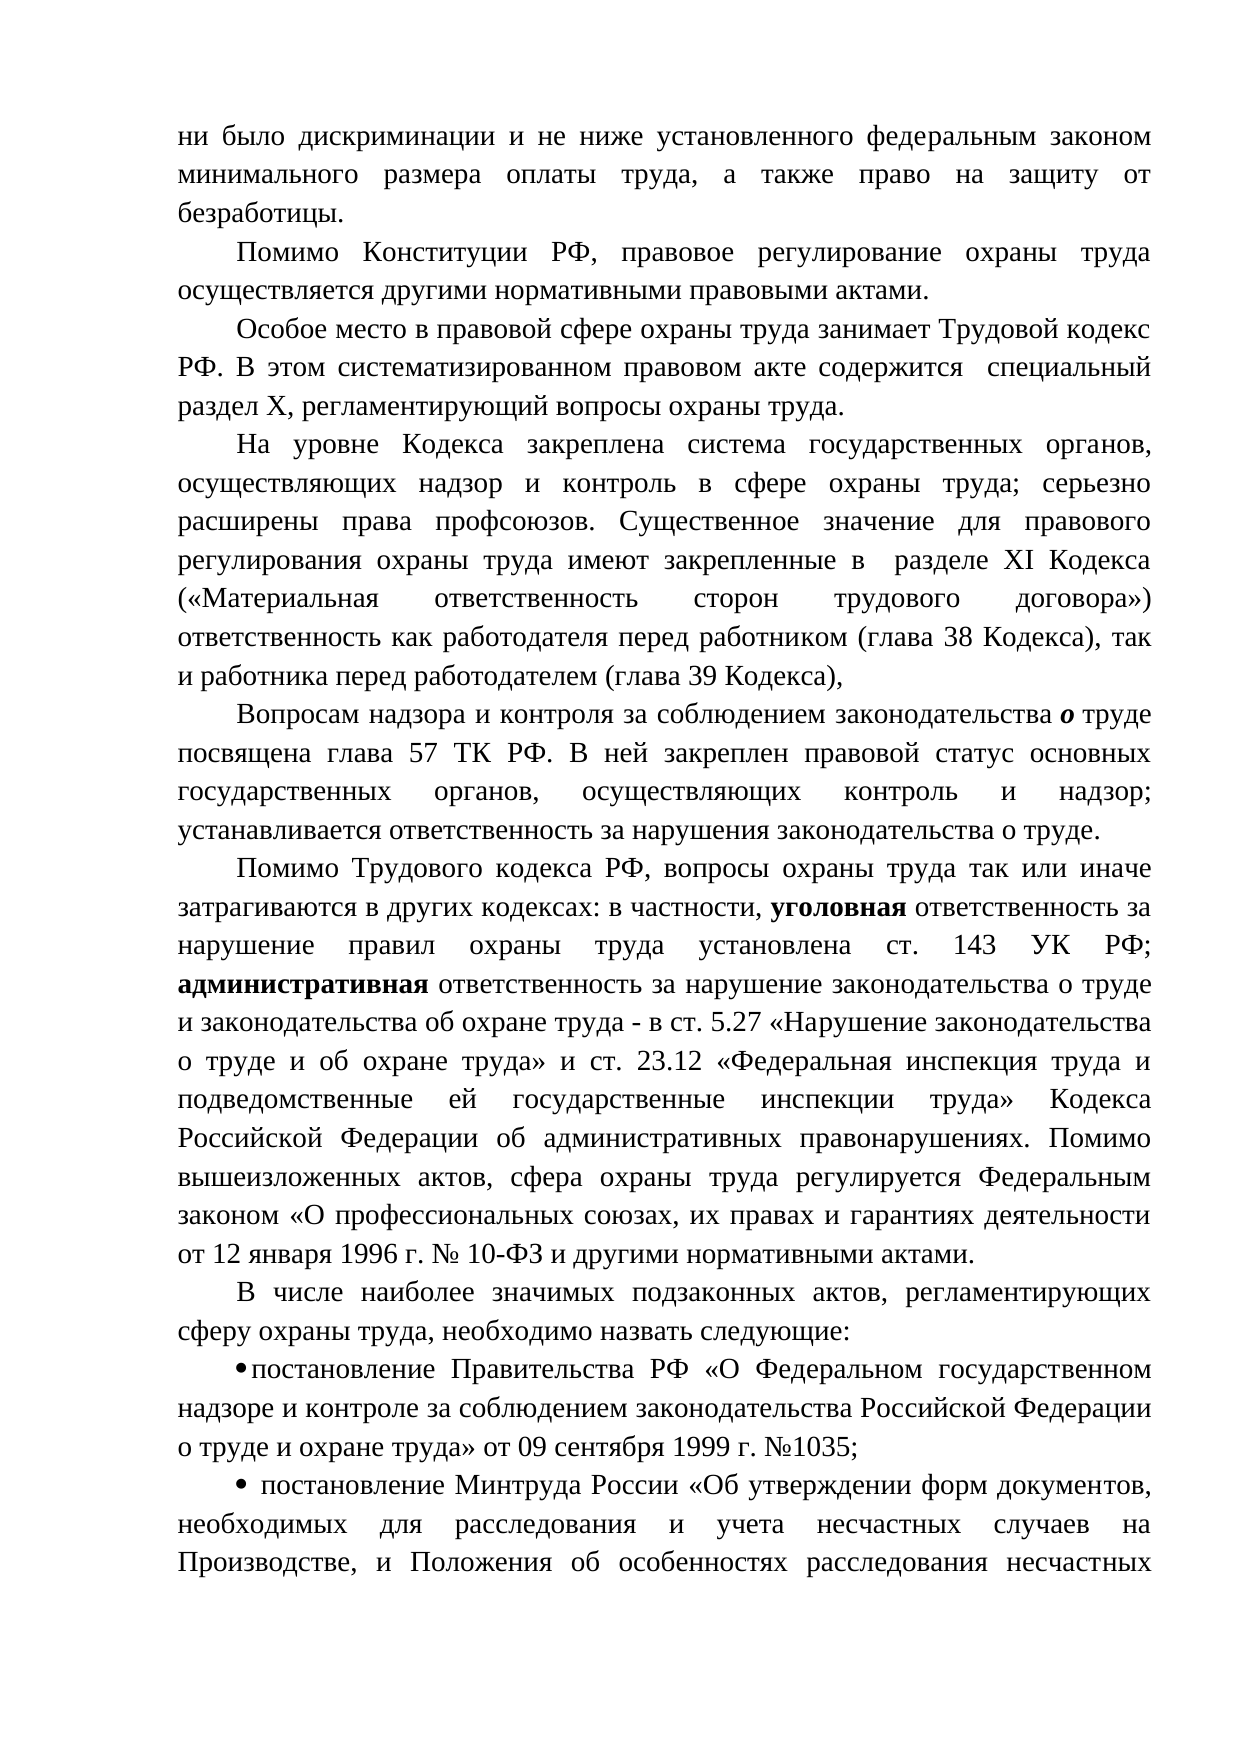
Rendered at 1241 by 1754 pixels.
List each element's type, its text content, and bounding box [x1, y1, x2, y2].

text На уровне Кодекса закреплена система государственных органов, осуществляющих надзор и контроль в сфере охраны труда; серьезно расширены права профсоюзов. Существенное значение для правового регулирования охраны труда имеют закрепленные в разделе XI Кодекса («Материальная ответственность сторон трудового договора») ответственность как работодателя перед работником (глава 38 Кодекса), так и работника перед работодателем (глава 39 Кодекса), [177, 426, 1152, 691]
text Вопросам надзора и контроля за соблюдением законодательства о труде посвящена глава 57 ТК РФ. В ней закреплен правовой статус основных государственных органов, осуществляющих контроль и надзор; устанавливается ответственность за нарушения законодательства о труде. [177, 696, 1152, 845]
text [177, 118, 1152, 229]
text Помимо Конституции РФ, правовое регулирование охраны труда осуществляется другими нормативными правовыми актами. [177, 234, 1152, 306]
text В числе наиболее значимых подзаконных актов, регламентирующих сферу охраны труда, необходимо назвать следующие: [177, 1274, 1152, 1346]
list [177, 1467, 1152, 1578]
text Помимо Трудового кодекса РФ, вопросы охраны труда так или иначе затрагиваются в других кодексах: в частности, уголовная ответственность за нарушение правил охраны труда установлена ст. 143 УК РФ; административная ответственность за нарушение законодательства о труде и законодательства об охране труда - в ст. 5.27 «Нарушение законодательства о труде и об охране труда» и ст. 23.12 «Федеральная инспекция труда и подведомственные ей государственные инспекции труда» Кодекса Российской Федерации об административных правонарушениях. Помимо вышеизложенных актов, сфера охраны труда регулируется Федеральным законом «О профессиональных союзах, их правах и гарантиях деятельности от 12 января 1996 г. № 10-ФЗ и другими нормативными актами. [177, 850, 1152, 1269]
list постановление Правительства РФ «О Федеральном государственном надзоре и контроле за соблюдением законодательства Российской Федерации о труде и охране труда» от 09 сентября 1999 г. №1035; [177, 1351, 1152, 1462]
text Особое место в правовой сфере охраны труда занимает Трудовой кодекс РФ. В этом систематизированном правовом акте содержится специальный раздел X, регламентирующий вопросы охраны труда. [177, 311, 1152, 421]
